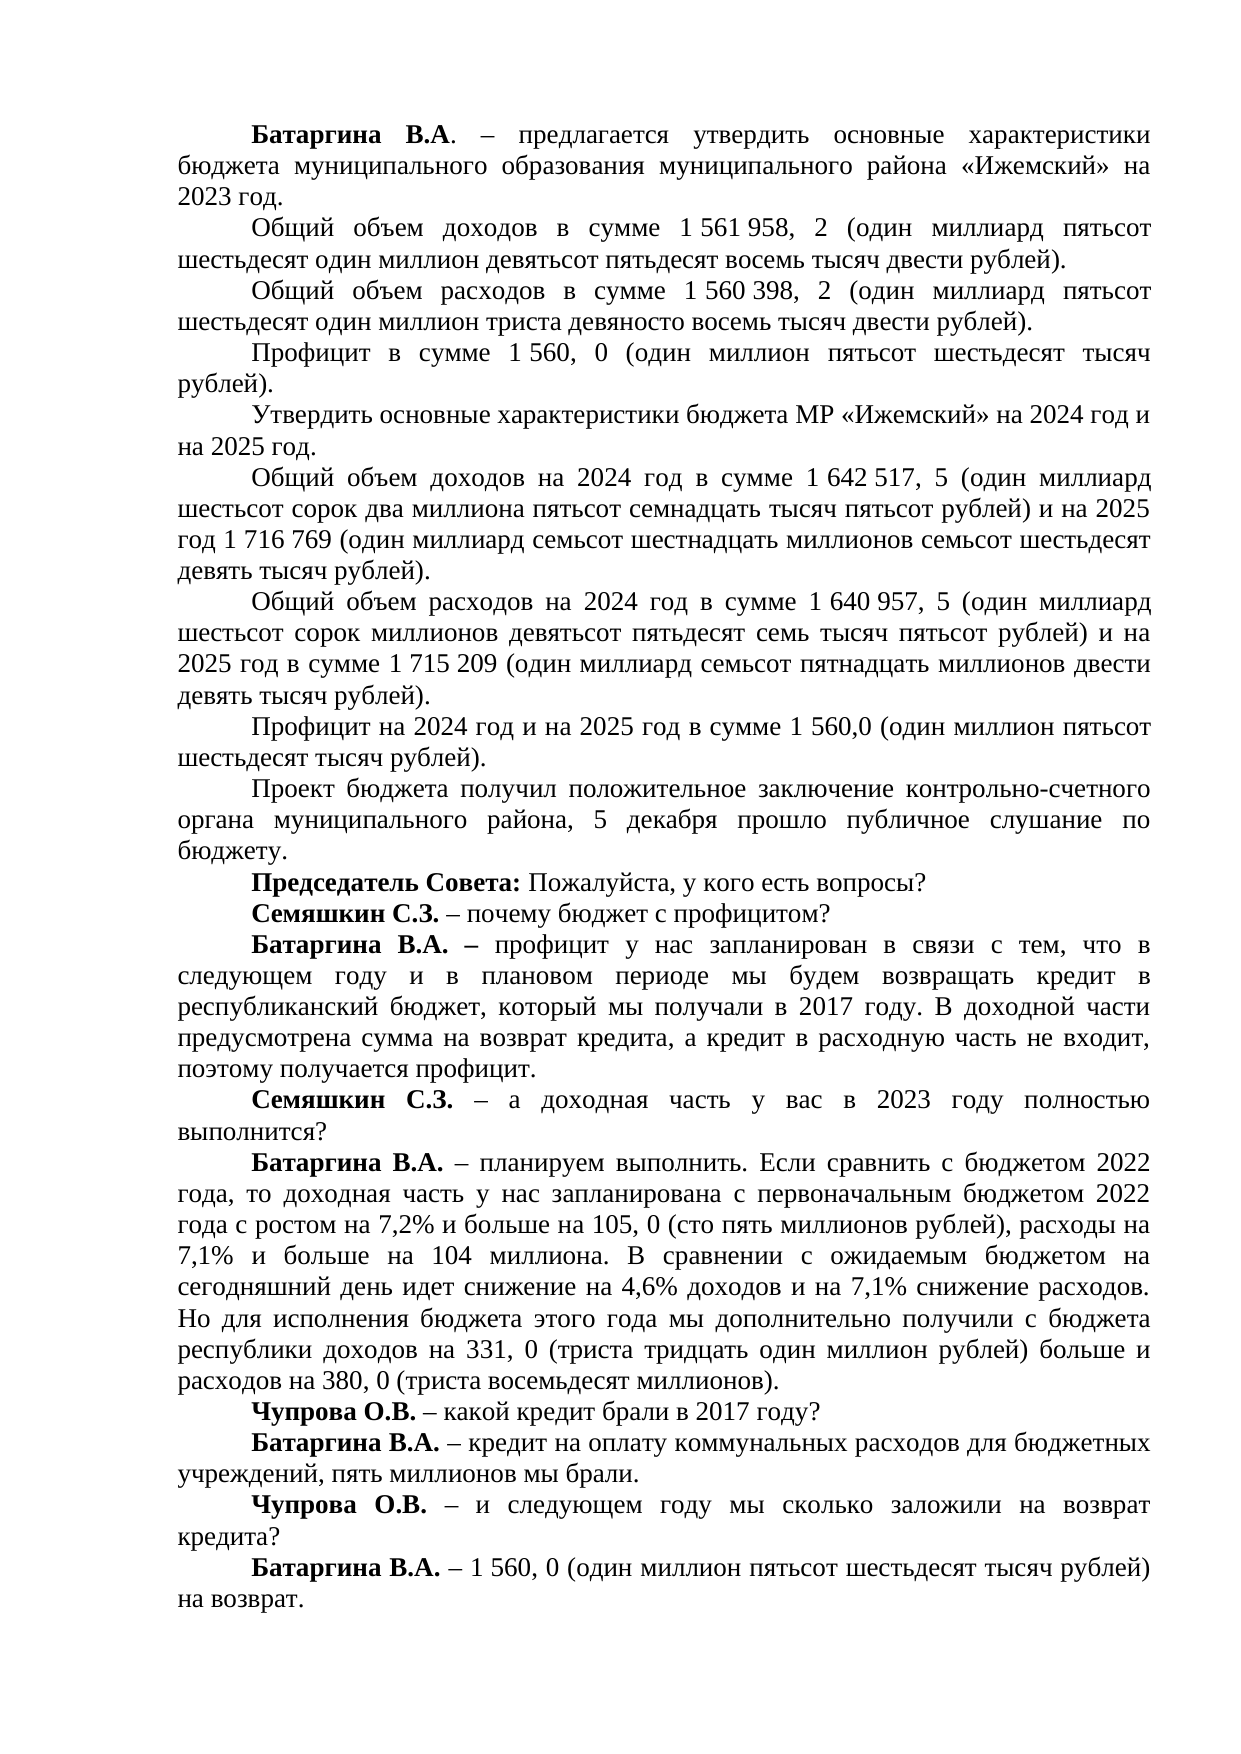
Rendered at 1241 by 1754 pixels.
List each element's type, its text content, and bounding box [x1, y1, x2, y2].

text Батаргина В.А. – предлагается утвердить основные характеристики бюджета муниципального образования муниципального района «Ижемский» на 2023 год. [177, 118, 1152, 212]
text Утвердить основные характеристики бюджета МР «Ижемский» на 2024 год и на 2025 год. [177, 398, 1152, 461]
text Батаргина В.А. – кредит на оплату коммунальных расходов для бюджетных учреждений, пять миллионов мы брали. [177, 1426, 1152, 1488]
text Общий объем расходов на 2024 год в сумме 1 640 957, 5 (один миллиард шестьсот сорок миллионов девятьсот пятьдесят семь тысяч пятьсот рублей) и на 2025 год в сумме 1 715 209 (один миллиард семьсот пятнадцать миллионов двести девять тысяч рублей). [177, 585, 1152, 710]
text Председатель Совета: Пожалуйста, у кого есть вопросы? [177, 866, 1152, 897]
text Профицит в сумме 1 560, 0 (один миллион пятьсот шестьдесят тысяч рублей). [177, 336, 1152, 398]
text Проект бюджета получил положительное заключение контрольно-счетного органа муниципального района, 5 декабря прошло публичное слушание по бюджету. [177, 772, 1152, 866]
text Общий объем доходов на 2024 год в сумме 1 642 517, 5 (один миллиард шестьсот сорок два миллиона пятьсот семнадцать тысяч пятьсот рублей) и на 2025 год 1 716 769 (один миллиард семьсот шестнадцать миллионов семьсот шестьдесят девять тысяч рублей). [177, 461, 1152, 585]
text Семяшкин С.З. – почему бюджет с профицитом? [177, 897, 1152, 928]
text Общий объем доходов в сумме 1 561 958, 2 (один миллиард пятьсот шестьдесят один миллион девятьсот пятьдесят восемь тысяч двести рублей). [177, 212, 1152, 274]
text Общий объем расходов в сумме 1 560 398, 2 (один миллиард пятьсот шестьдесят один миллион триста девяносто восемь тысяч двести рублей). [177, 274, 1152, 336]
text Батаргина В.А. – профицит у нас запланирован в связи с тем, что в следующем году и в плановом периоде мы будем возвращать кредит в республиканский бюджет, который мы получали в 2017 году. В доходной части предусмотрена сумма на возврат кредита, а кредит в расходную часть не входит, поэтому получается профицит. [177, 928, 1152, 1084]
text Профицит на 2024 год и на 2025 год в сумме 1 560,0 (один миллион пятьсот шестьдесят тысяч рублей). [177, 710, 1152, 772]
text Семяшкин С.З. – а доходная часть у вас в 2023 году полностью выполнится? [177, 1084, 1152, 1146]
text Чупрова О.В. – и следующем году мы сколько заложили на возврат кредита? [177, 1488, 1152, 1551]
text Батаргина В.А. – 1 560, 0 (один миллион пятьсот шестьдесят тысяч рублей) на возврат. [177, 1551, 1152, 1613]
text Батаргина В.А. – планируем выполнить. Если сравнить с бюджетом 2022 года, то доходная часть у нас запланирована с первоначальным бюджетом 2022 года с ростом на 7,2% и больше на 105, 0 (сто пять миллионов рублей), расходы на 7,1% и больше на 104 миллиона. В сравнении с ожидаемым бюджетом на сегодняшний день идет снижение на 4,6% доходов и на 7,1% снижение расходов. Но для исполнения бюджета этого года мы дополнительно получили с бюджета республики доходов на 331, 0 (триста тридцать один миллион рублей) больше и расходов на 380, 0 (триста восемьдесят миллионов). [177, 1146, 1152, 1395]
text Чупрова О.В. – какой кредит брали в 2017 году? [177, 1395, 1152, 1426]
